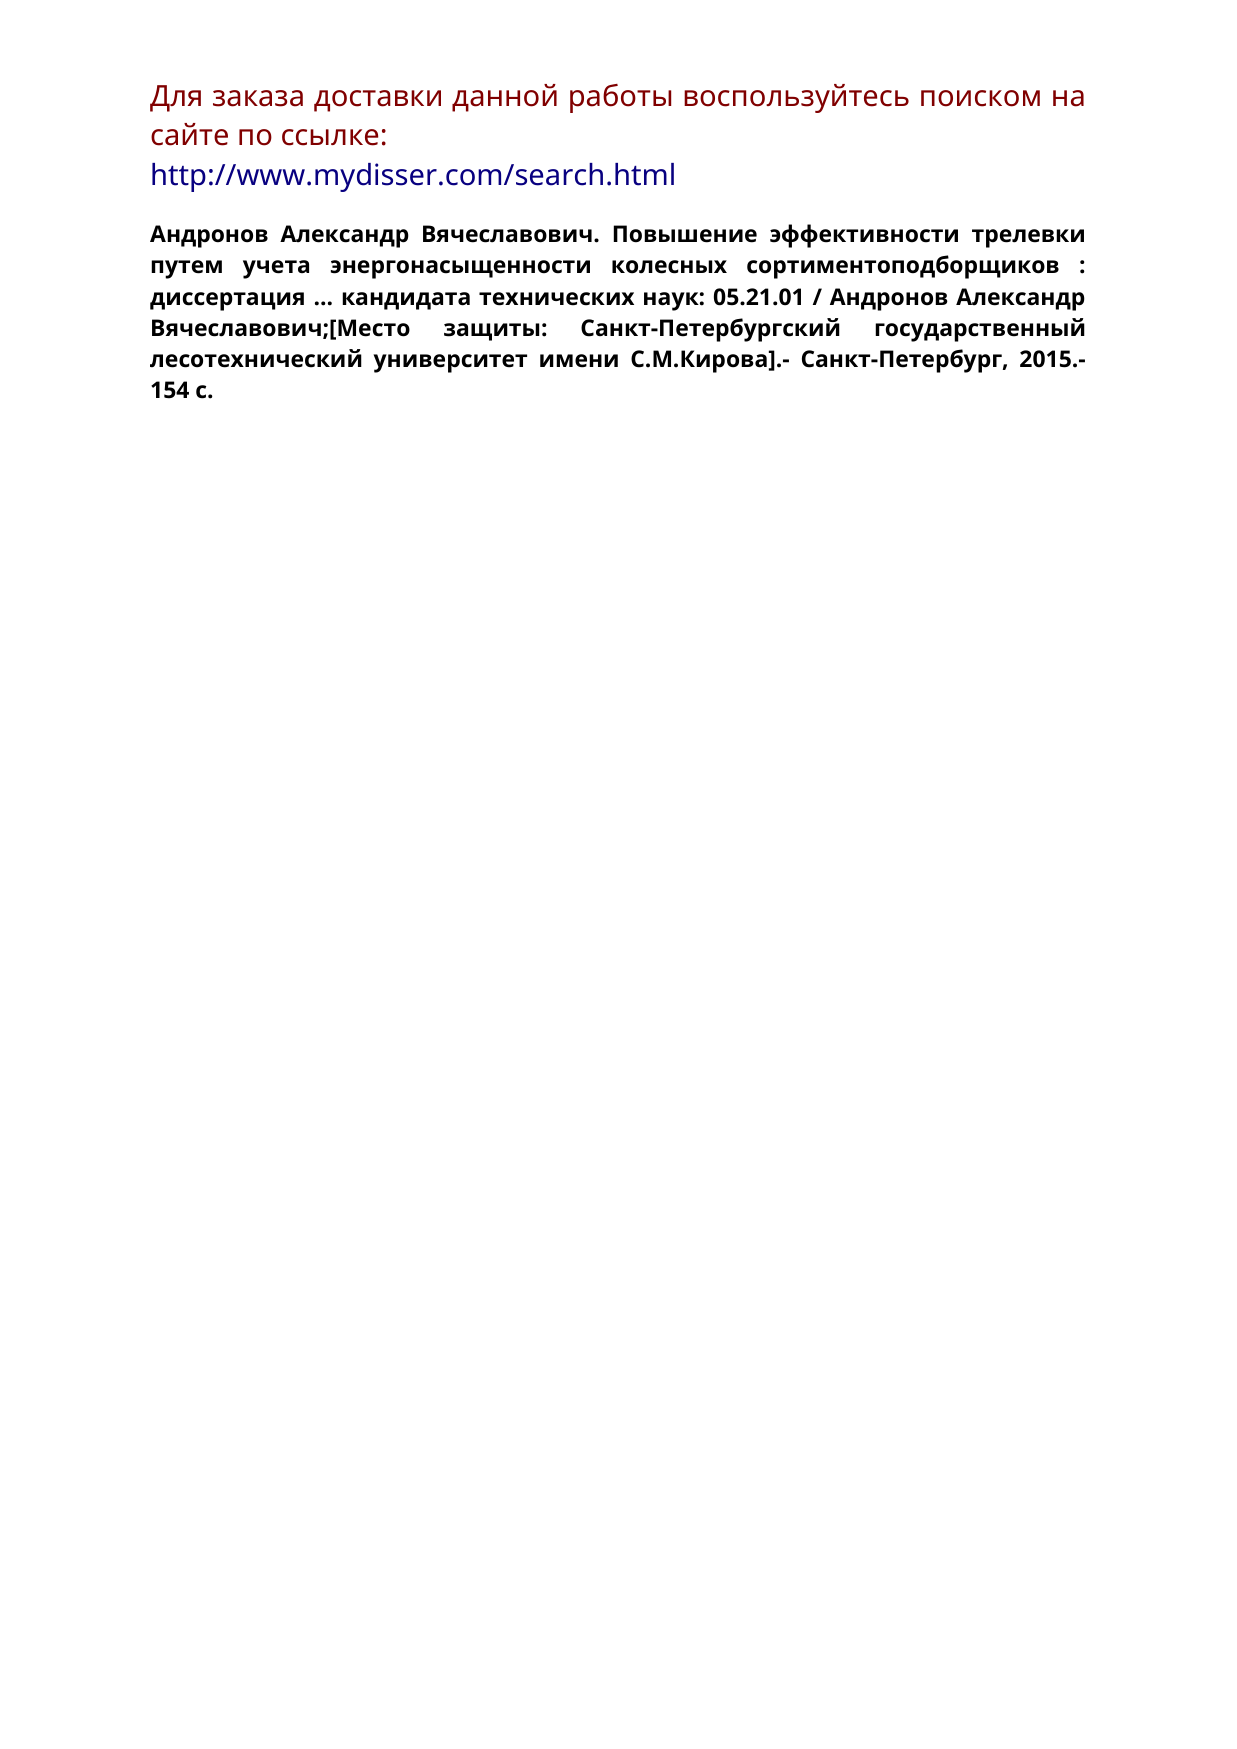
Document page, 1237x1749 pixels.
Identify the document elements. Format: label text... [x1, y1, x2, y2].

text Андронов Александр Вячеславович. Повышение эффективности трелевки путем учета энергонасыщенности колесных сортиментоподборщиков : диссертация ... кандидата технических наук: 05.21.01 / Андронов Александр Вячеславович;[Место защиты: Санкт-Петербургский государственный лесотехнический университет имени С.М.Кирова].- Санкт-Петербург, 2015.- 154 с. [150, 218, 1086, 406]
